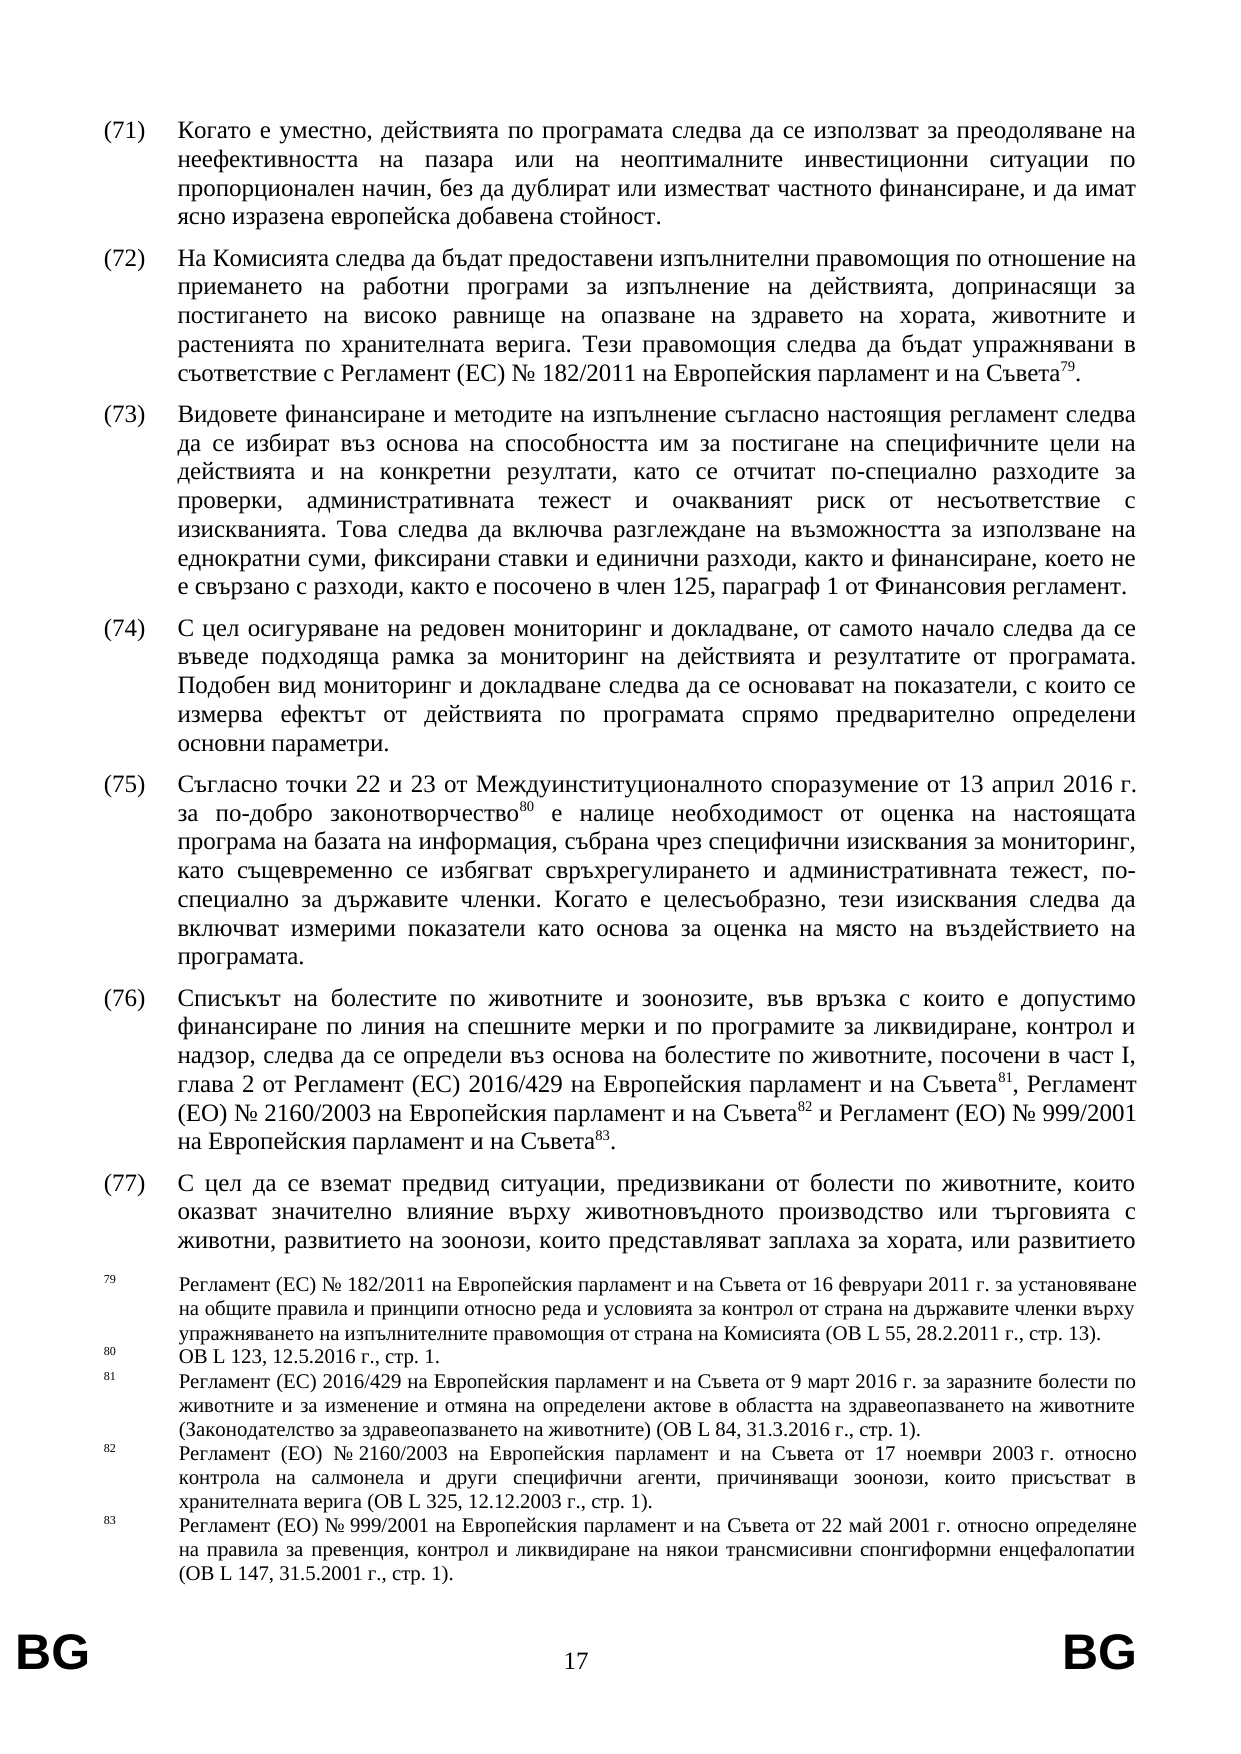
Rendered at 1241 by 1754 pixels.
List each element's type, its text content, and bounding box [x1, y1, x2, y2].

text (74) С цел осигуряване на редовен мониторинг и докладване, от самото начало следва да се въведе подходяща рамка за мониторинг на действията и резултатите от програмата. Подобен вид мониторинг и докладване следва да се основават на показатели, с които се измерва ефектът от действията по програмата спрямо предварително определени основни параметри. [103, 613, 1137, 756]
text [103, 1168, 1137, 1254]
text (73) Видовете финансиране и методите на изпълнение съгласно настоящия регламент следва да се избират въз основа на способността им за постигане на специфичните цели на действията и на конкретни резултати, като се отчитат по-специално разходите за проверки, административната тежест и очакваният риск от несъответствие с изискванията. Това следва да включва разглеждане на възможността за използване на еднократни суми, фиксирани ставки и единични разходи, както и финансиране, което не е свързано с разходи, както е посочено в член 125, параграф 1 от Финансовия регламент. [103, 399, 1137, 600]
text (71) Когато е уместно, действията по програмата следва да се използват за преодоляване на неефективността на пазара или на неоптималните инвестиционни ситуации по пропорционален начин, без да дублират или изместват частното финансиране, и да имат ясно изразена европейска добавена стойност. [103, 115, 1137, 230]
text (72) На Комисията следва да бъдат предоставени изпълнителни правомощия по отношение на приемането на работни програми за изпълнение на действията, допринасящи за постигането на високо равнище на опазване на здравето на хората, животните и растенията по хранителната верига. Тези правомощия следва да бъдат упражнявани в съответствие с Регламент (ЕС) № 182/2011 на Европейския парламент и на Съвета. [103, 243, 1137, 386]
text (75) Съгласно точки 22 и 23 от Междуинституционалното споразумение от 13 април 2016 г. за по-добро законотворчество е налице необходимост от оценка на настоящата програма на базата на информация, събрана чрез специфични изисквания за мониторинг, като същевременно се избягват свръхрегулирането и административната тежест, по-специално за държавите членки. Когато е целесъобразно, тези изисквания следва да включват измерими показатели като основа за оценка на място на въздействието на програмата. [103, 769, 1137, 970]
text (76) Списъкът на болестите по животните и зоонозите, във връзка с които е допустимо финансиране по линия на спешните мерки и по програмите за ликвидиране, контрол и надзор, следва да се определи въз основа на болестите по животните, посочени в част I, глава 2 от Регламент (ЕС) 2016/429 на Европейския парламент и на Съвета, Регламент (ЕО) № 2160/2003 на Европейския парламент и на Съвета и Регламент (ЕО) № 999/2001 на Европейския парламент и на Съвета. [103, 983, 1137, 1155]
